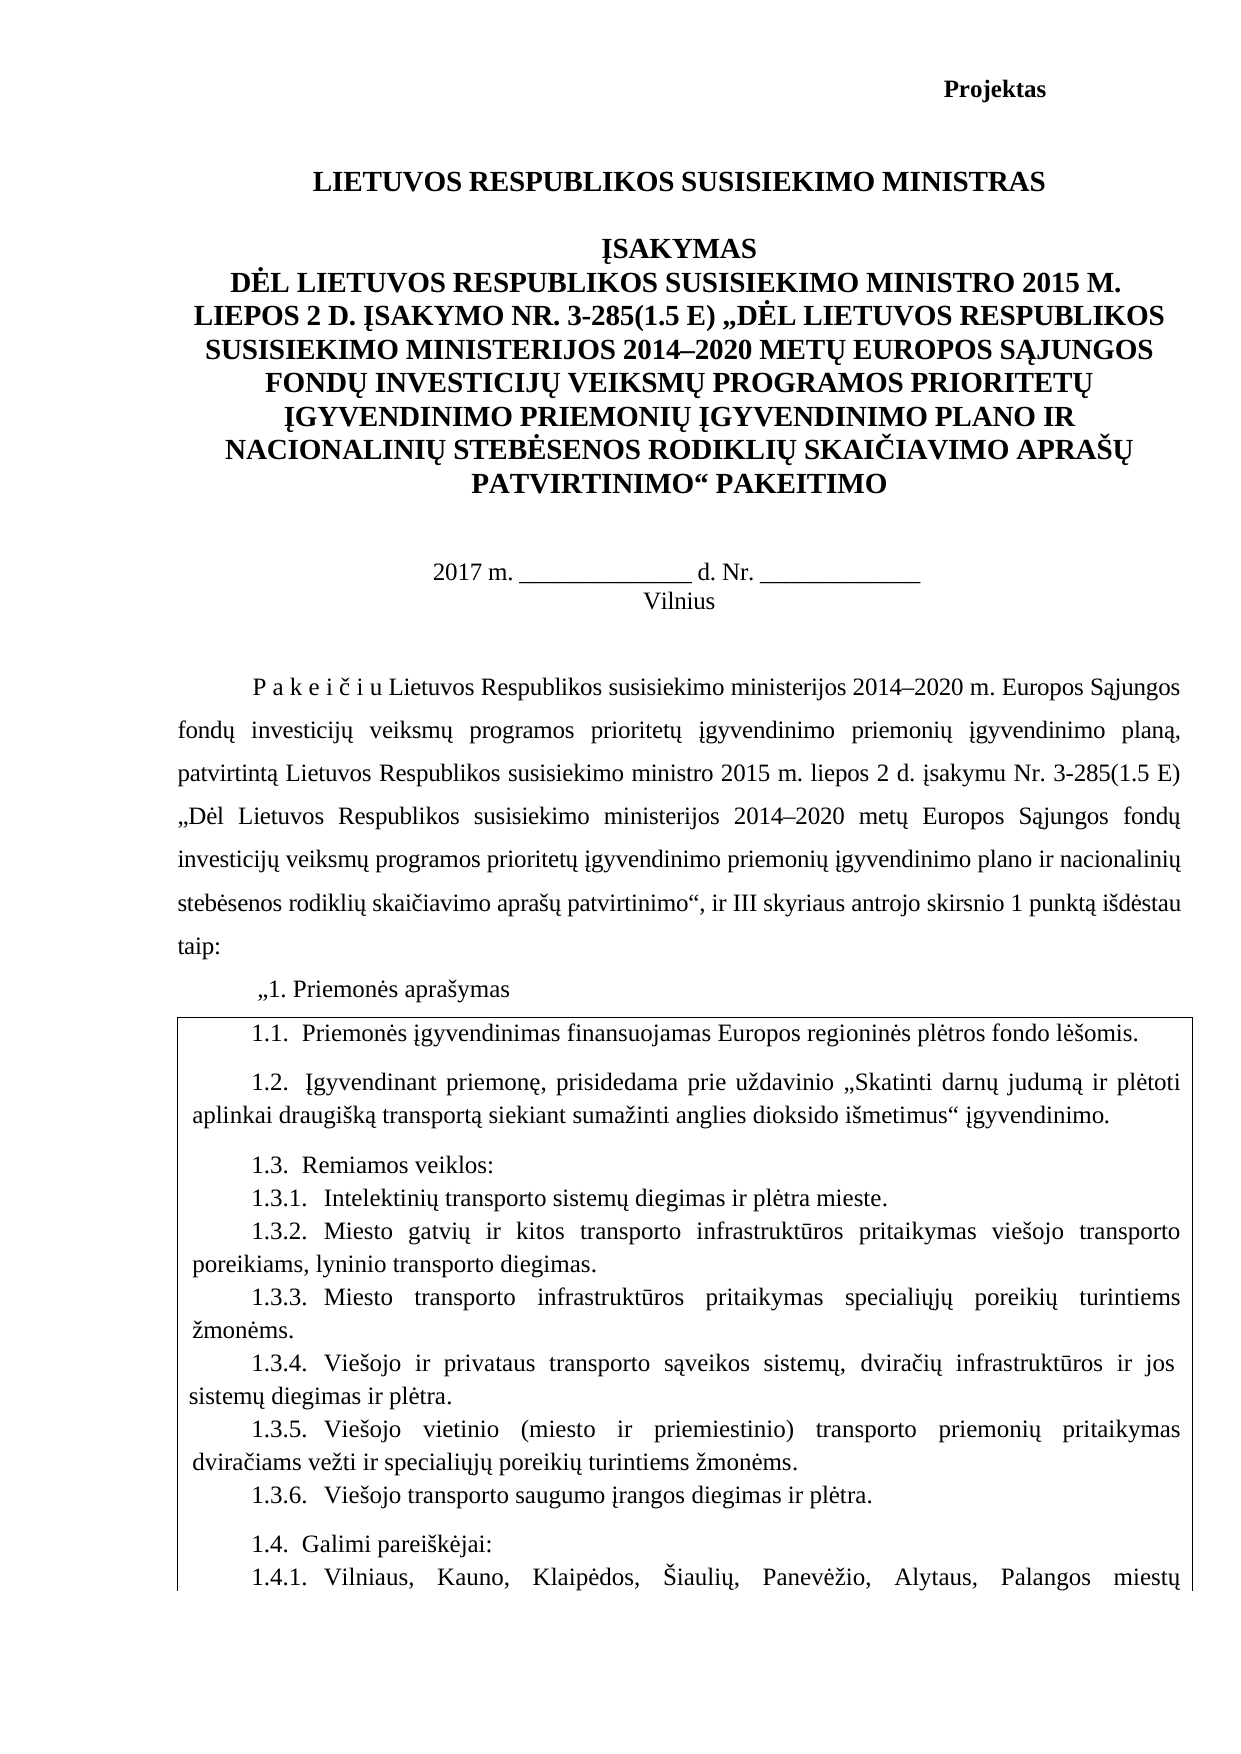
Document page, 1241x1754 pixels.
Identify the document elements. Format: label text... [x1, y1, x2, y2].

text P a k e i č i u Lietuvos Respublikos susisiekimo ministerijos 2014–2020 m. Europos Sąjungos fondų investicijų veiksmų programos prioritetų įgyvendinimo priemonių įgyvendinimo planą, patvirtintą Lietuvos Respublikos susisiekimo ministro 2015 m. liepos 2 d. įsakymu Nr. 3-285(1.5 E) „Dėl Lietuvos Respublikos susisiekimo ministerijos 2014–2020 metų Europos Sąjungos fondų investicijų veiksmų programos prioritetų įgyvendinimo priemonių įgyvendinimo plano ir nacionalinių stebėsenos rodiklių skaičiavimo aprašų patvirtinimo“, ir III skyriaus antrojo skirsnio 1 punktą išdėstau taip: [177, 672, 1181, 959]
table_cell 1.2. Įgyvendinant priemonę, prisidedama prie uždavinio „Skatinti darnų judumą ir plėtoti aplinkai draugišką transportą siekiant sumažinti anglies dioksido išmetimus“ įgyvendinimo. [178, 1068, 1192, 1150]
text ĮSAKYMAS [177, 231, 1181, 265]
text LIETUVOS RESPUBLIKOS SUSISIEKIMO MINISTRAS [177, 164, 1181, 198]
text Vilnius [177, 586, 1181, 614]
text Projektas [177, 74, 1181, 103]
table_header 1.1. Priemonės įgyvendinimas finansuojamas Europos regioninės plėtros fondo lėšomis. [178, 1018, 1192, 1067]
table_cell 1.3. Remiamos veiklos: 1.3.1. Intelektinių transporto sistemų diegimas ir plėtra mieste. 1.3.2. Miesto gatvių ir kitos transporto infrastruktūros pritaikymas viešojo transporto poreikiams, lyninio transporto diegimas. 1.3.3. Miesto transporto infrastruktūros pritaikymas specialiųjų poreikių turintiems žmonėms. 1.3.4. Viešojo ir privataus transporto sąveikos sistemų, dviračių infrastruktūros ir jos sistemų diegimas ir plėtra. 1.3.5. Viešojo vietinio (miesto ir priemiestinio) transporto priemonių pritaikymas dviračiams vežti ir specialiųjų poreikių turintiems žmonėms. 1.3.6. Viešojo transporto saugumo įrangos diegimas ir plėtra. [178, 1150, 1192, 1529]
text 2017 m. ______________ d. Nr. _____________ [177, 557, 1181, 586]
text DĖL LIETUVOS RESPUBLIKOS SUSISIEKIMO MINISTRO 2015 M. LIEPOS 2 D. ĮSAKYMO NR. 3-285(1.5 E) „DĖL LIETUVOS RESPUBLIKOS SUSISIEKIMO MINISTERIJOS 2014–2020 METŲ EUROPOS SĄJUNGOS FONDŲ INVESTICIJŲ VEIKSMŲ PROGRAMOS PRIORITETŲ ĮGYVENDINIMO PRIEMONIŲ ĮGYVENDINIMO PLANO IR NACIONALINIŲ STEBĖSENOS RODIKLIŲ SKAIČIAVIMO APRAŠŲ PATVIRTINIMO“ PAKEITIMO [177, 265, 1181, 499]
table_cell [178, 1529, 1192, 1591]
text „1. Priemonės aprašymas [251, 974, 1181, 1003]
